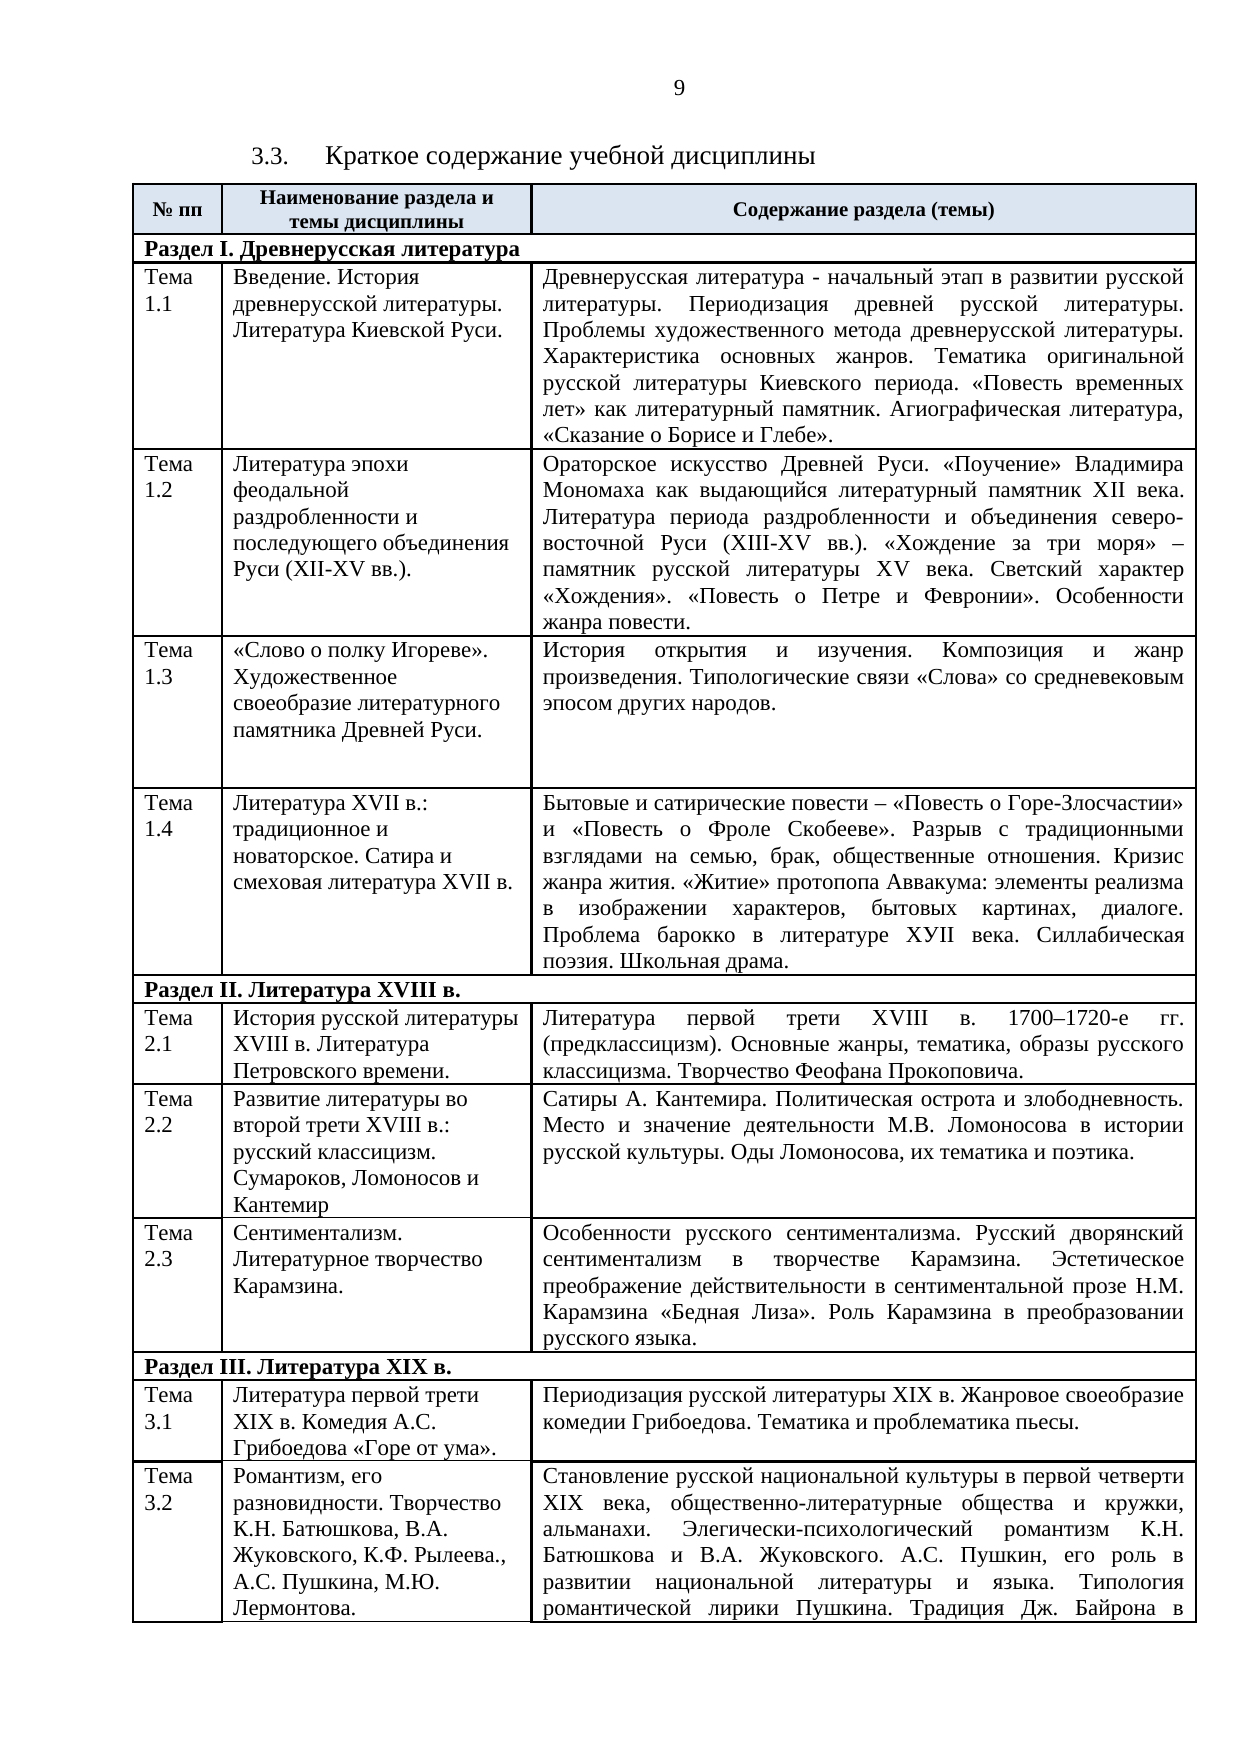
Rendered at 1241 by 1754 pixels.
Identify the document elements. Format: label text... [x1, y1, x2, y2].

table_cell Введение. История древнерусской литературы. Литература Киевской Руси. [223, 264, 530, 448]
table_cell Бытовые и сатирические повести – «Повесть о Горе-Злосчастии» и «Повесть о Фроле Скобееве». Разрыв с традиционными взглядами на семью, брак, общественные отношения. Кризис жанра жития. «Житие» протопопа Аввакума: элементы реализма в изображении характеров, бытовых картинах, диалоге. Проблема барокко в литературе ХУII века. Силлабическая поэзия. Школьная драма. [533, 789, 1195, 973]
table_cell Литература эпохи феодальной раздробленности и последующего объединения Руси (XII-XV вв.). [223, 450, 530, 634]
table_cell Литература первой трети XVIII в. 1700–1720-е гг. (предклассицизм). Основные жанры, тематика, образы русского классицизма. Творчество Феофана Прокоповича. [533, 1004, 1195, 1083]
table_cell Раздел II. Литература XVIII в. [134, 976, 1195, 1002]
table_cell Развитие литературы во второй трети XVIII в.: русский классицизм. Сумароков, Ломоносов и Кантемир [223, 1085, 530, 1217]
table_cell Раздел I. Древнерусская литература [134, 235, 1195, 261]
table_cell Литература XVII в.: традиционное и новаторское. Сатира и смеховая литература XVII в. [223, 789, 530, 973]
table_cell Тема 1.2 [134, 450, 221, 634]
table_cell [223, 1461, 530, 1621]
subtitle Краткое содержание учебной дисциплины [251, 139, 1181, 170]
table_cell Тема 1.1 [134, 264, 221, 448]
table_cell Особенности русского сентиментализма. Русский дворянский сентиментализм в творчестве Карамзина. Эстетическое преображение действительности в сентиментальной прозе Н.М. Карамзина «Бедная Лиза». Роль Карамзина в преобразовании русского языка. [533, 1219, 1195, 1351]
table_cell Ораторское искусство Древней Руси. «Поучение» Владимира Мономаха как выдающийся литературный памятник ХII века. Литература периода раздробленности и объединения северо-восточной Руси (XIII-XV вв.). «Хождение за три моря» – памятник русской литературы ХV века. Светский характер «Хождения». «Повесть о Петре и Февронии». Особенности жанра повести. [533, 450, 1195, 634]
table_header Содержание раздела (темы) [533, 185, 1195, 233]
table_cell Периодизация русской литературы XIX в. Жанровое своеобразие комедии Грибоедова. Тематика и проблематика пьесы. [533, 1381, 1195, 1460]
table_cell Тема 2.1 [134, 1004, 221, 1083]
table_cell Сатиры А. Кантемира. Политическая острота и злободневность. Место и значение деятельности М.В. Ломоносова в истории русской культуры. Оды Ломоносова, их тематика и поэтика. [533, 1085, 1195, 1217]
table_cell Тема 2.3 [134, 1219, 221, 1351]
table_cell Сентиментализм. Литературное творчество Карамзина. [223, 1218, 530, 1351]
table_cell История открытия и изучения. Композиция и жанр произведения. Типологические связи «Слова» со средневековым эпосом других народов. [533, 637, 1195, 787]
table_header № пп [134, 185, 221, 233]
table_cell Тема 2.2 [134, 1085, 221, 1217]
table_cell «Слово о полку Игореве». Художественное своеобразие литературного памятника Древней Руси. [223, 637, 530, 787]
table_cell Тема 1.3 [134, 637, 221, 787]
table_cell Литература первой трети ХIХ в. Комедия А.С. Грибоедова «Горе от ума». [223, 1381, 530, 1460]
table_header Наименование раздела и темы дисциплины [223, 185, 530, 233]
table_cell Древнерусская литература - начальный этап в развитии русской литературы. Периодизация древней русской литературы. Проблемы художественного метода древнерусской литературы. Характеристика основных жанров. Тематика оригинальной русской литературы Киевского периода. «Повесть временных лет» как литературный памятник. Агиографическая литература, «Сказание о Борисе и Глебе». [533, 264, 1195, 448]
table_cell Раздел III. Литература XIX в. [134, 1353, 1195, 1379]
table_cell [533, 1463, 1195, 1621]
table_cell Тема 3.1 [134, 1381, 221, 1460]
table_cell Тема 1.4 [134, 789, 221, 973]
table_cell Тема 3.2 [134, 1463, 221, 1621]
table_cell История русской литературы XVIII в. Литература Петровского времени. [223, 1004, 530, 1083]
